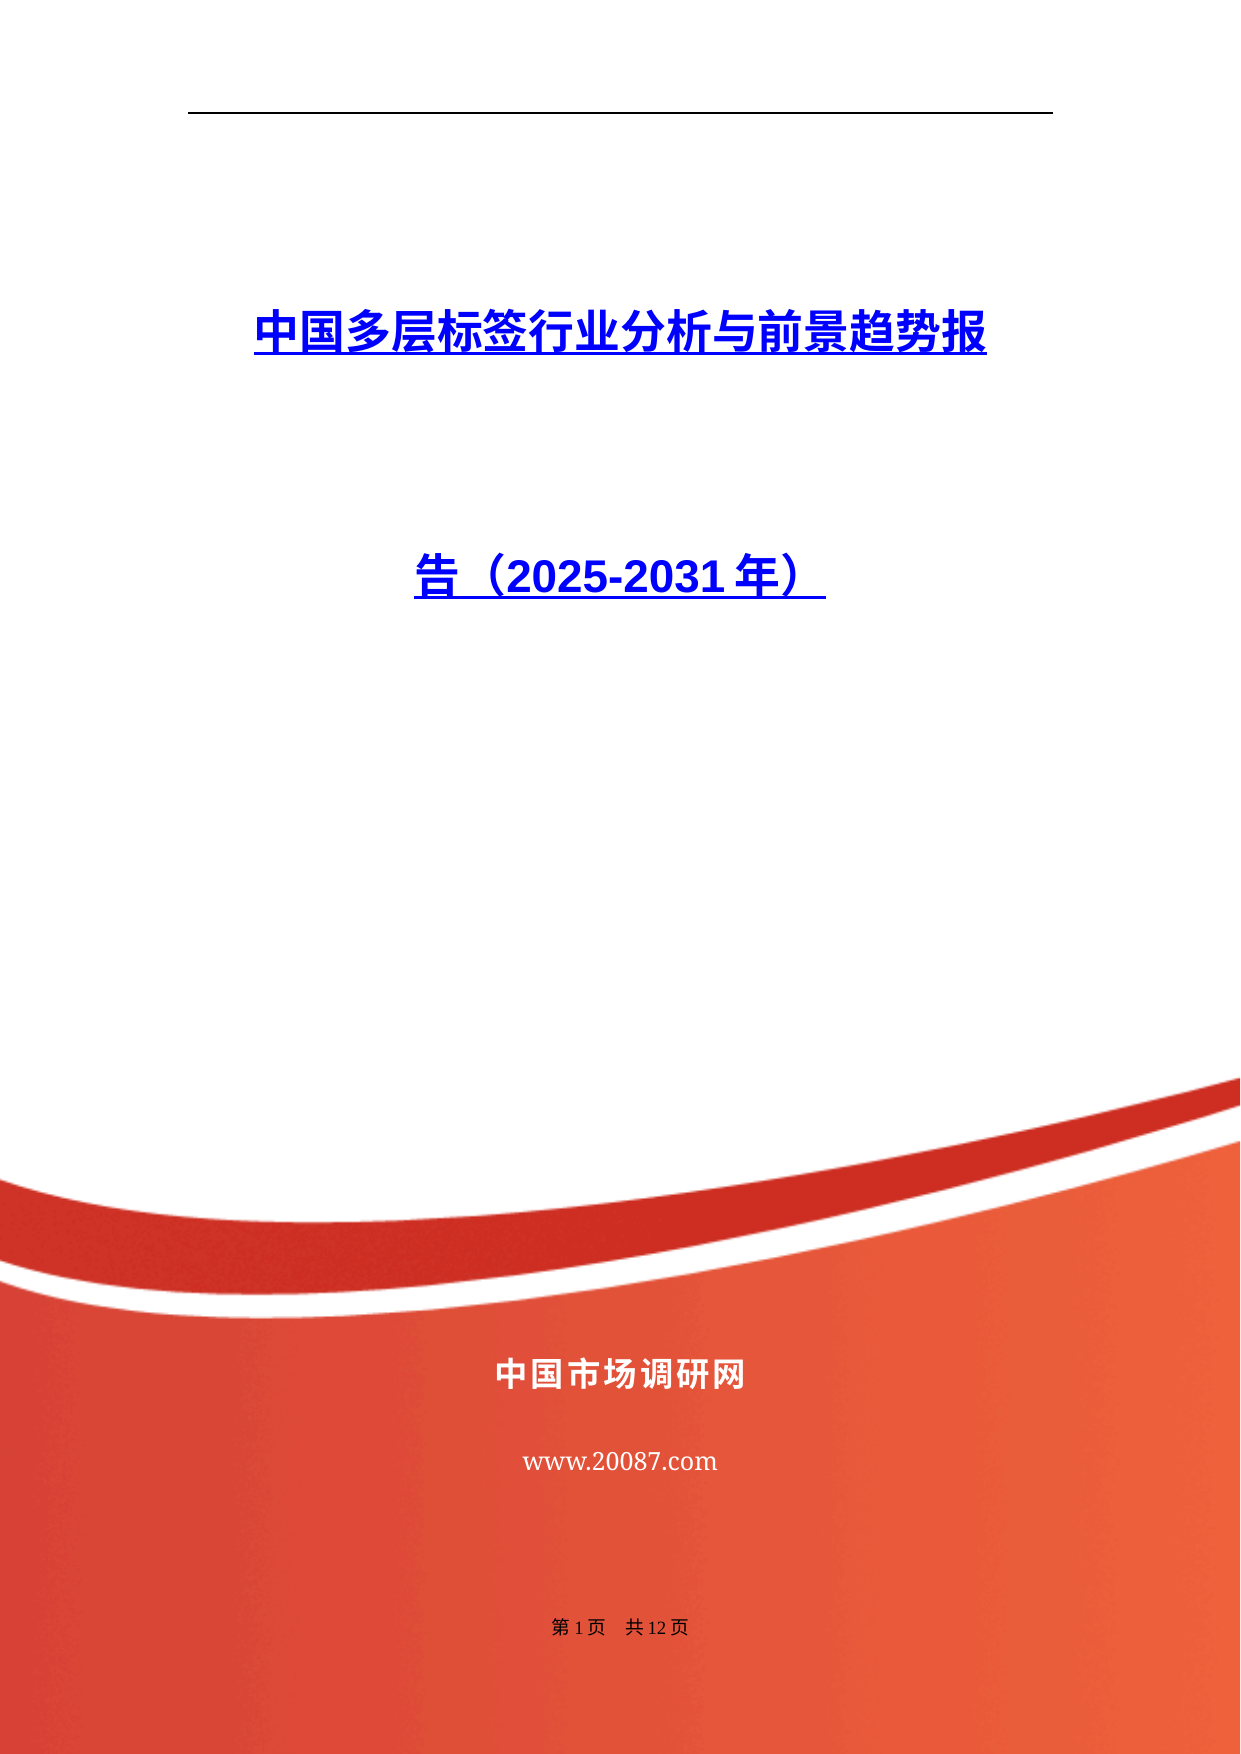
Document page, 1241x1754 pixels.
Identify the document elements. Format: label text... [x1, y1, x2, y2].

picture [0, 1006, 1241, 1754]
text www.20087.com [187, 1428, 1053, 1493]
subtitle 中国市场调研网 [187, 1339, 1053, 1404]
table_header 中国多层标签行业分析与前景趋势报告（2025-2031年） [188, 207, 1053, 773]
